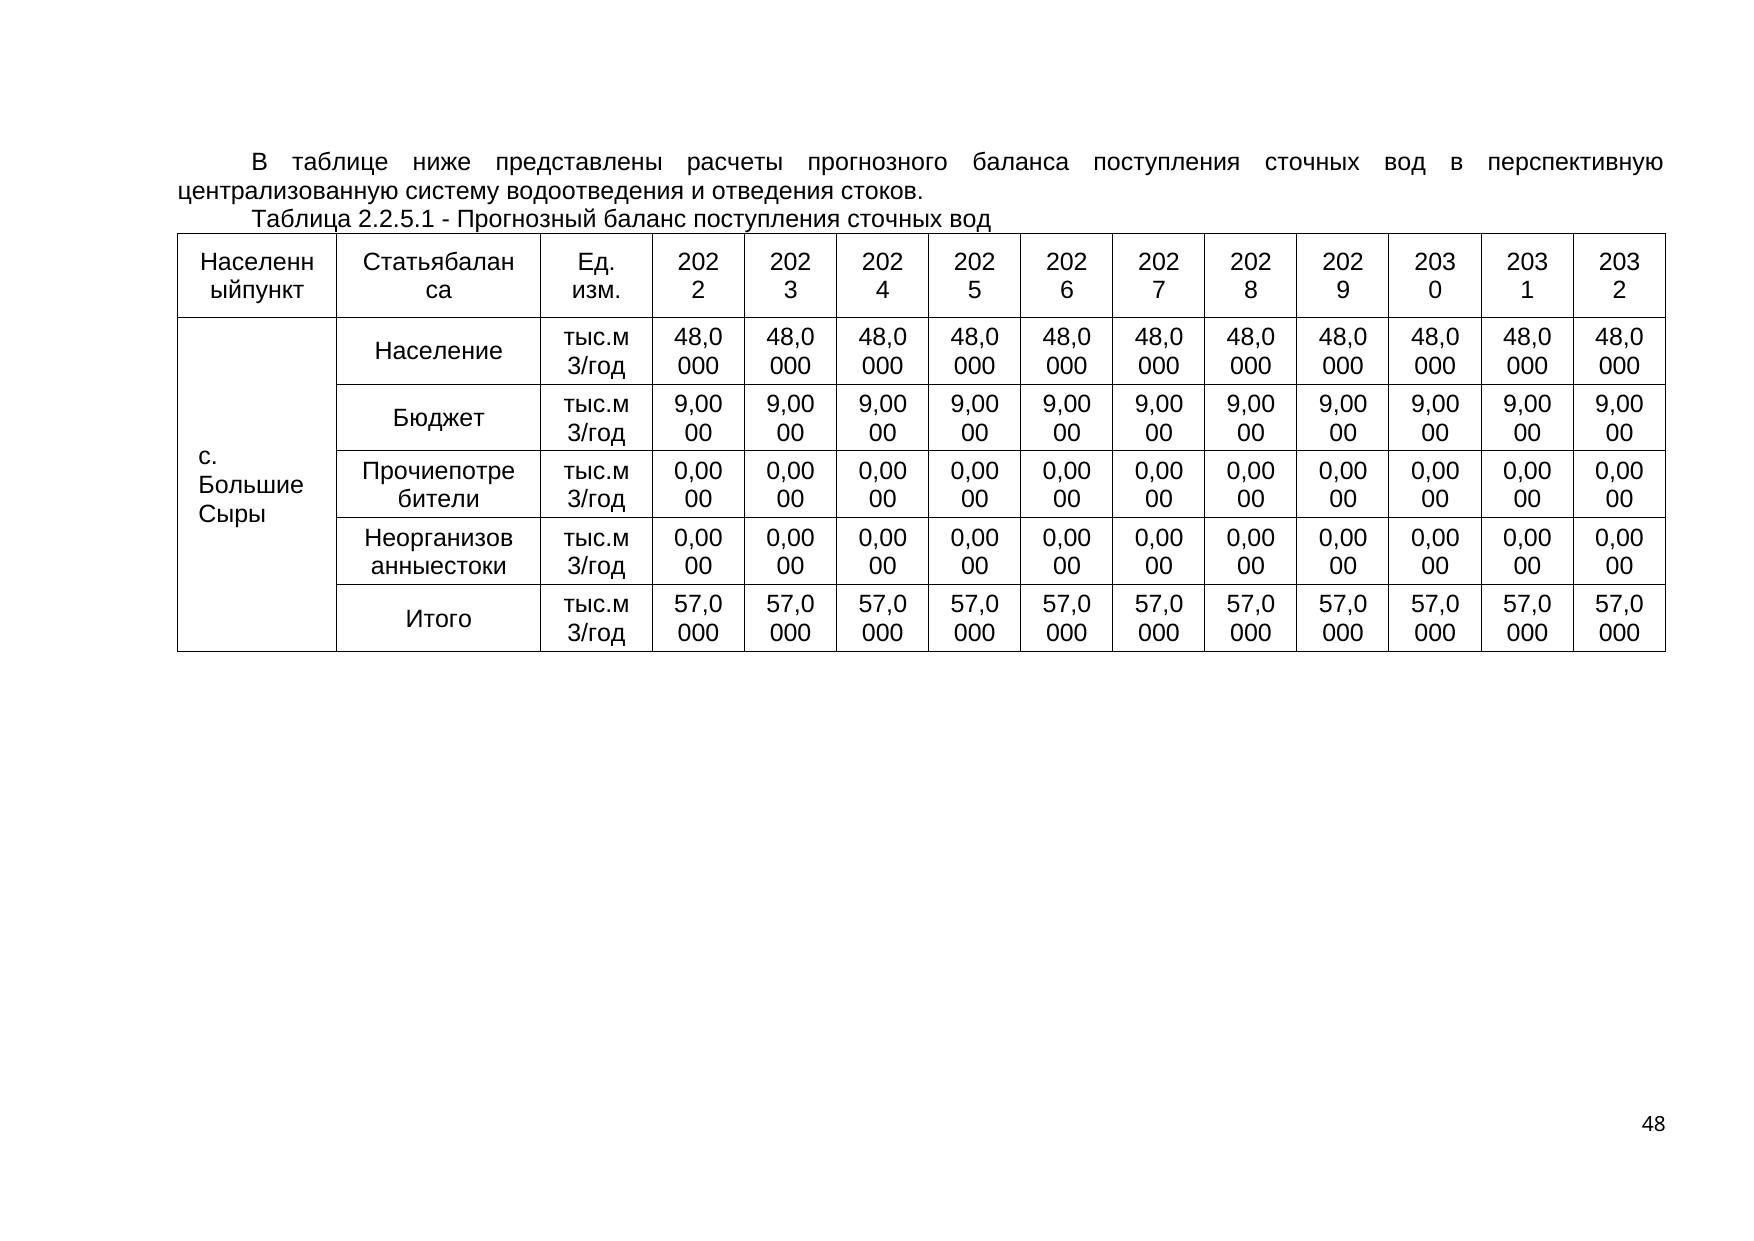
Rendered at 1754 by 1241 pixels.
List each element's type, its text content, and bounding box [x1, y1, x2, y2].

table_cell 0,0000 [1021, 451, 1112, 517]
table_cell 57,0000 [745, 585, 836, 651]
table_header 2032 [1574, 234, 1665, 317]
table_cell 0,0000 [745, 518, 836, 584]
table_cell 0,0000 [1574, 518, 1665, 584]
table_cell 0,0000 [653, 518, 744, 584]
table_header 2024 [837, 234, 928, 317]
table_cell с. Большие Сыры [178, 318, 336, 651]
table_header 2026 [1021, 234, 1112, 317]
table_cell 57,0000 [1021, 585, 1112, 651]
table_cell 57,0000 [1389, 585, 1481, 651]
table_cell Население [337, 318, 540, 383]
table_cell 57,0000 [929, 585, 1020, 651]
table_cell 57,0000 [1482, 585, 1573, 651]
table_cell 9,0000 [1205, 385, 1296, 450]
table_cell 48,0000 [1574, 318, 1665, 383]
table_cell 0,0000 [1297, 451, 1388, 517]
table_cell 57,0000 [1113, 585, 1204, 651]
table_cell 9,0000 [1297, 385, 1388, 450]
table_cell 9,0000 [1389, 385, 1481, 450]
table_cell 48,0000 [1482, 318, 1573, 383]
table_cell 48,0000 [1113, 318, 1204, 383]
table_header 2029 [1297, 234, 1388, 317]
table_header Ед. изм. [541, 234, 652, 317]
table_cell 9,0000 [1113, 385, 1204, 450]
table_cell 9,0000 [745, 385, 836, 450]
table_cell 0,0000 [837, 451, 928, 517]
table_cell 9,0000 [837, 385, 928, 450]
text В таблице ниже представлены расчеты прогнозного баланса поступления сточных вод в перспективную централизованную систему водоотведения и отведения стоков. [177, 147, 1665, 204]
table_cell 0,0000 [653, 451, 744, 517]
table_cell 0,0000 [1021, 518, 1112, 584]
table_header 2027 [1113, 234, 1204, 317]
table_cell 48,0000 [837, 318, 928, 383]
table_cell 0,0000 [929, 518, 1020, 584]
table_header Населенныйпункт [178, 234, 336, 317]
table_cell 9,0000 [1021, 385, 1112, 450]
table_cell 0,0000 [1389, 518, 1481, 584]
table_cell 0,0000 [1113, 451, 1204, 517]
table_cell 48,0000 [1297, 318, 1388, 383]
table_cell тыс.м3/год [541, 451, 652, 517]
table_cell тыс.м3/год [541, 585, 652, 651]
table_cell 48,0000 [1021, 318, 1112, 383]
table_cell 0,0000 [837, 518, 928, 584]
table_cell 48,0000 [929, 318, 1020, 383]
table_cell тыс.м3/год [541, 518, 652, 584]
text Таблица 2.2.5.1 - Прогнозный баланс поступления сточных вод [177, 204, 1665, 233]
table_cell Бюджет [337, 385, 540, 450]
table_cell 57,0000 [1205, 585, 1296, 651]
table_cell 0,0000 [1482, 451, 1573, 517]
table_cell 48,0000 [1389, 318, 1481, 383]
table_cell Итого [337, 585, 540, 651]
table_header Статьябаланса [337, 234, 540, 317]
table_cell 0,0000 [1205, 518, 1296, 584]
table_cell тыс.м3/год [541, 385, 652, 450]
table_cell 0,0000 [1482, 518, 1573, 584]
table_header 2025 [929, 234, 1020, 317]
table_cell 0,0000 [929, 451, 1020, 517]
table_cell 0,0000 [1205, 451, 1296, 517]
table_cell 0,0000 [1297, 518, 1388, 584]
table_header 2030 [1389, 234, 1481, 317]
table_cell тыс.м3/год [541, 318, 652, 383]
table_cell 9,0000 [653, 385, 744, 450]
table_cell 57,0000 [837, 585, 928, 651]
table_cell Неорганизованныестоки [337, 518, 540, 584]
table_cell 9,0000 [1482, 385, 1573, 450]
table_cell 48,0000 [1205, 318, 1296, 383]
table_cell 57,0000 [1574, 585, 1665, 651]
table_cell Прочиепотребители [337, 451, 540, 517]
table_header 2028 [1205, 234, 1296, 317]
table_cell 0,0000 [745, 451, 836, 517]
table_cell 57,0000 [1297, 585, 1388, 651]
table_cell 0,0000 [1113, 518, 1204, 584]
table_cell 9,0000 [929, 385, 1020, 450]
table_cell 0,0000 [1389, 451, 1481, 517]
table_header 2023 [745, 234, 836, 317]
table_cell 48,0000 [653, 318, 744, 383]
table_cell 57,0000 [653, 585, 744, 651]
table_cell 48,0000 [745, 318, 836, 383]
table_header 2022 [653, 234, 744, 317]
table_header 2031 [1482, 234, 1573, 317]
table_cell 0,0000 [1574, 451, 1665, 517]
table_cell 9,0000 [1574, 385, 1665, 450]
